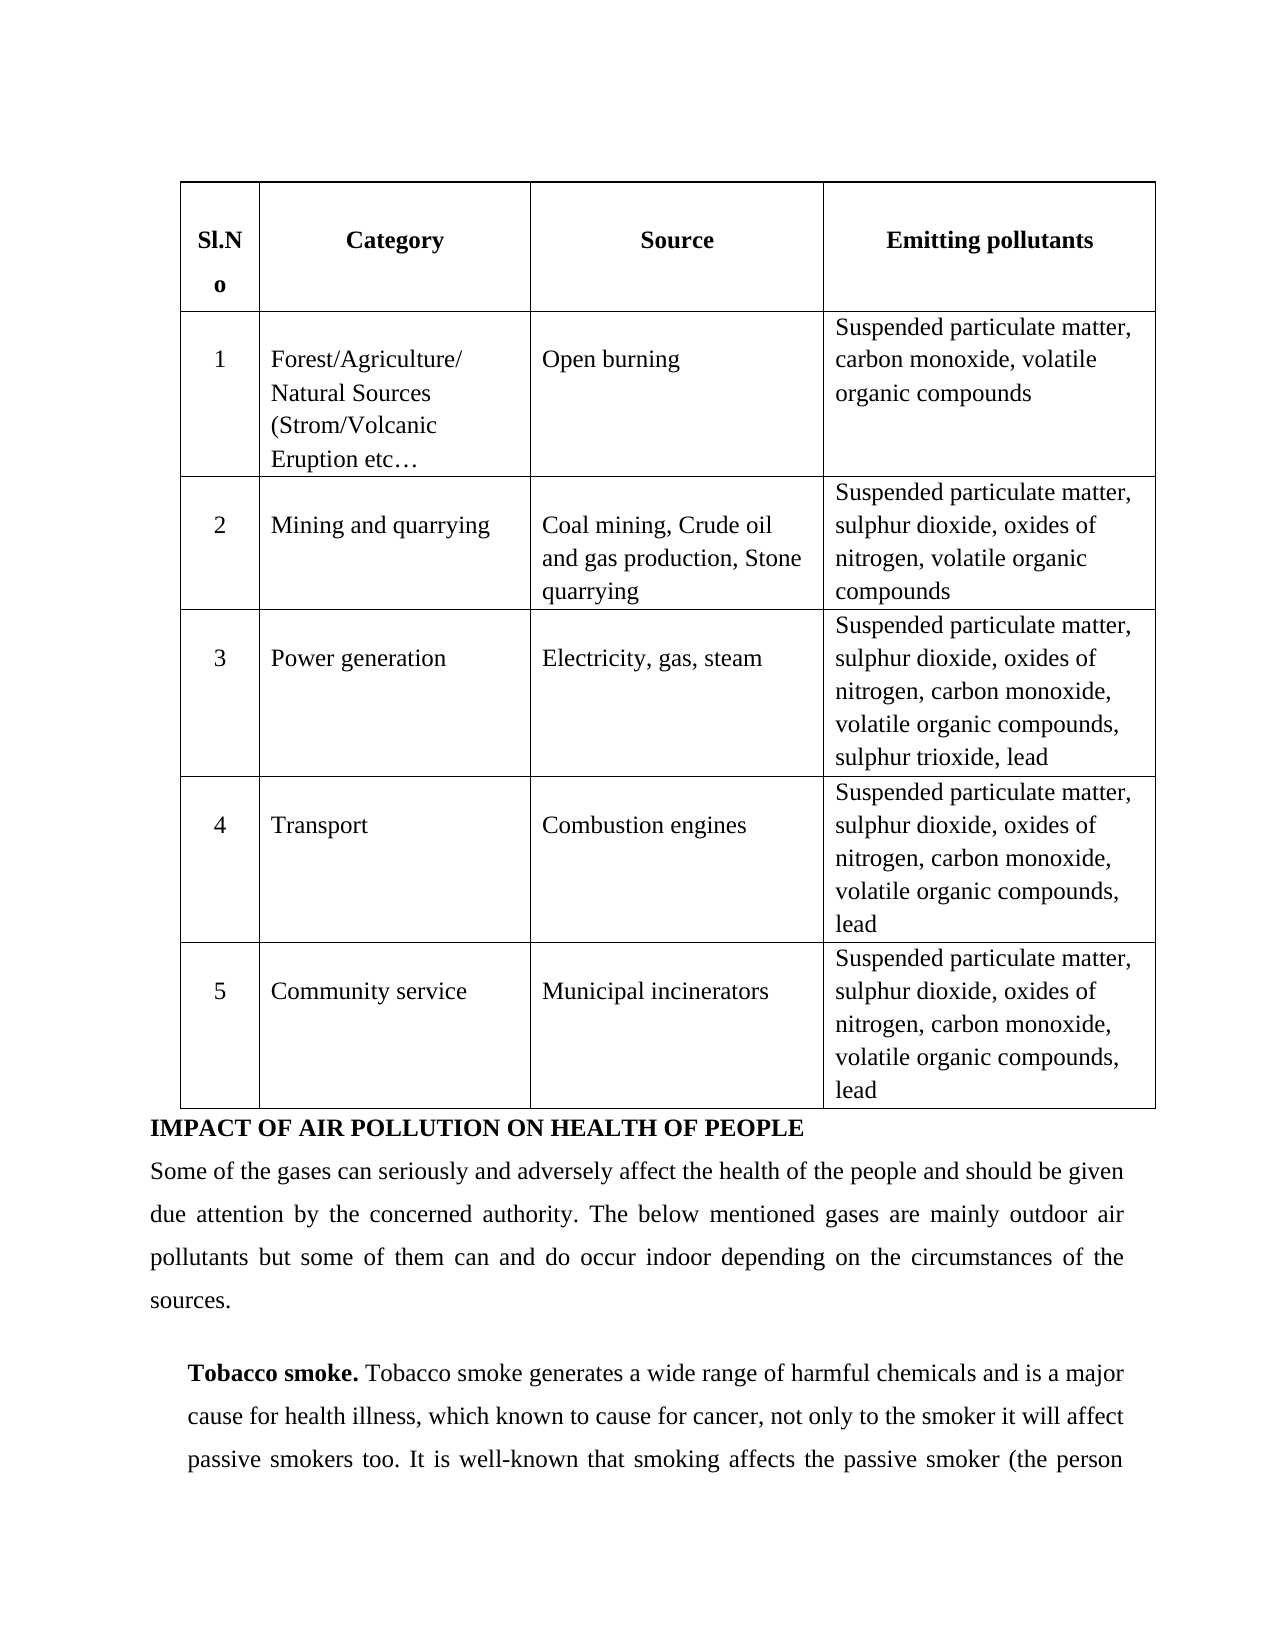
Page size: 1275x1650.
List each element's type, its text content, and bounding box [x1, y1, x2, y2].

table_header Sl.No [181, 183, 259, 311]
table_cell Electricity, gas, steam [531, 610, 823, 776]
table_cell Mining and quarrying [260, 477, 530, 609]
table_cell 1 [181, 312, 259, 476]
table_cell Suspended particulate matter, sulphur dioxide, oxides of nitrogen, carbon monoxide, volatile organic compounds, lead [824, 777, 1155, 942]
text IMPACT OF AIR POLLUTION ON HEALTH OF PEOPLE [150, 193, 1125, 1142]
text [187, 1358, 1125, 1473]
table_cell Power generation [260, 610, 530, 776]
table_header Emitting pollutants [824, 183, 1155, 311]
table_cell Combustion engines [531, 777, 823, 942]
table_cell Coal mining, Crude oil and gas production, Stone quarrying [531, 477, 823, 609]
text Some of the gases can seriously and adversely affect the health of the people and should be given due attention by the concerned authority. The below mentioned gases are mainly outdoor air pollutants but some of them can and do occur indoor depending on the circumstances of the sources. [150, 1156, 1125, 1314]
table_cell Open burning [531, 312, 823, 476]
table_cell 2 [181, 477, 259, 609]
table_cell Suspended particulate matter, sulphur dioxide, oxides of nitrogen, carbon monoxide, volatile organic compounds, sulphur trioxide, lead [824, 610, 1155, 776]
table_cell 3 [181, 610, 259, 776]
table_cell 4 [181, 777, 259, 942]
table_cell Suspended particulate matter, sulphur dioxide, oxides of nitrogen, carbon monoxide, volatile organic compounds, lead [824, 943, 1155, 1107]
table_cell 5 [181, 943, 259, 1107]
table_header Category [260, 183, 530, 311]
table_cell Municipal incinerators [531, 943, 823, 1107]
table_cell Suspended particulate matter, carbon monoxide, volatile organic compounds [824, 312, 1155, 476]
table_cell Forest/Agriculture/Natural Sources (Strom/Volcanic Eruption etc… [260, 312, 530, 476]
table_cell Suspended particulate matter, sulphur dioxide, oxides of nitrogen, volatile organic compounds [824, 477, 1155, 609]
table_cell Transport [260, 777, 530, 942]
table_header Source [531, 183, 823, 311]
table_cell Community service [260, 943, 530, 1107]
